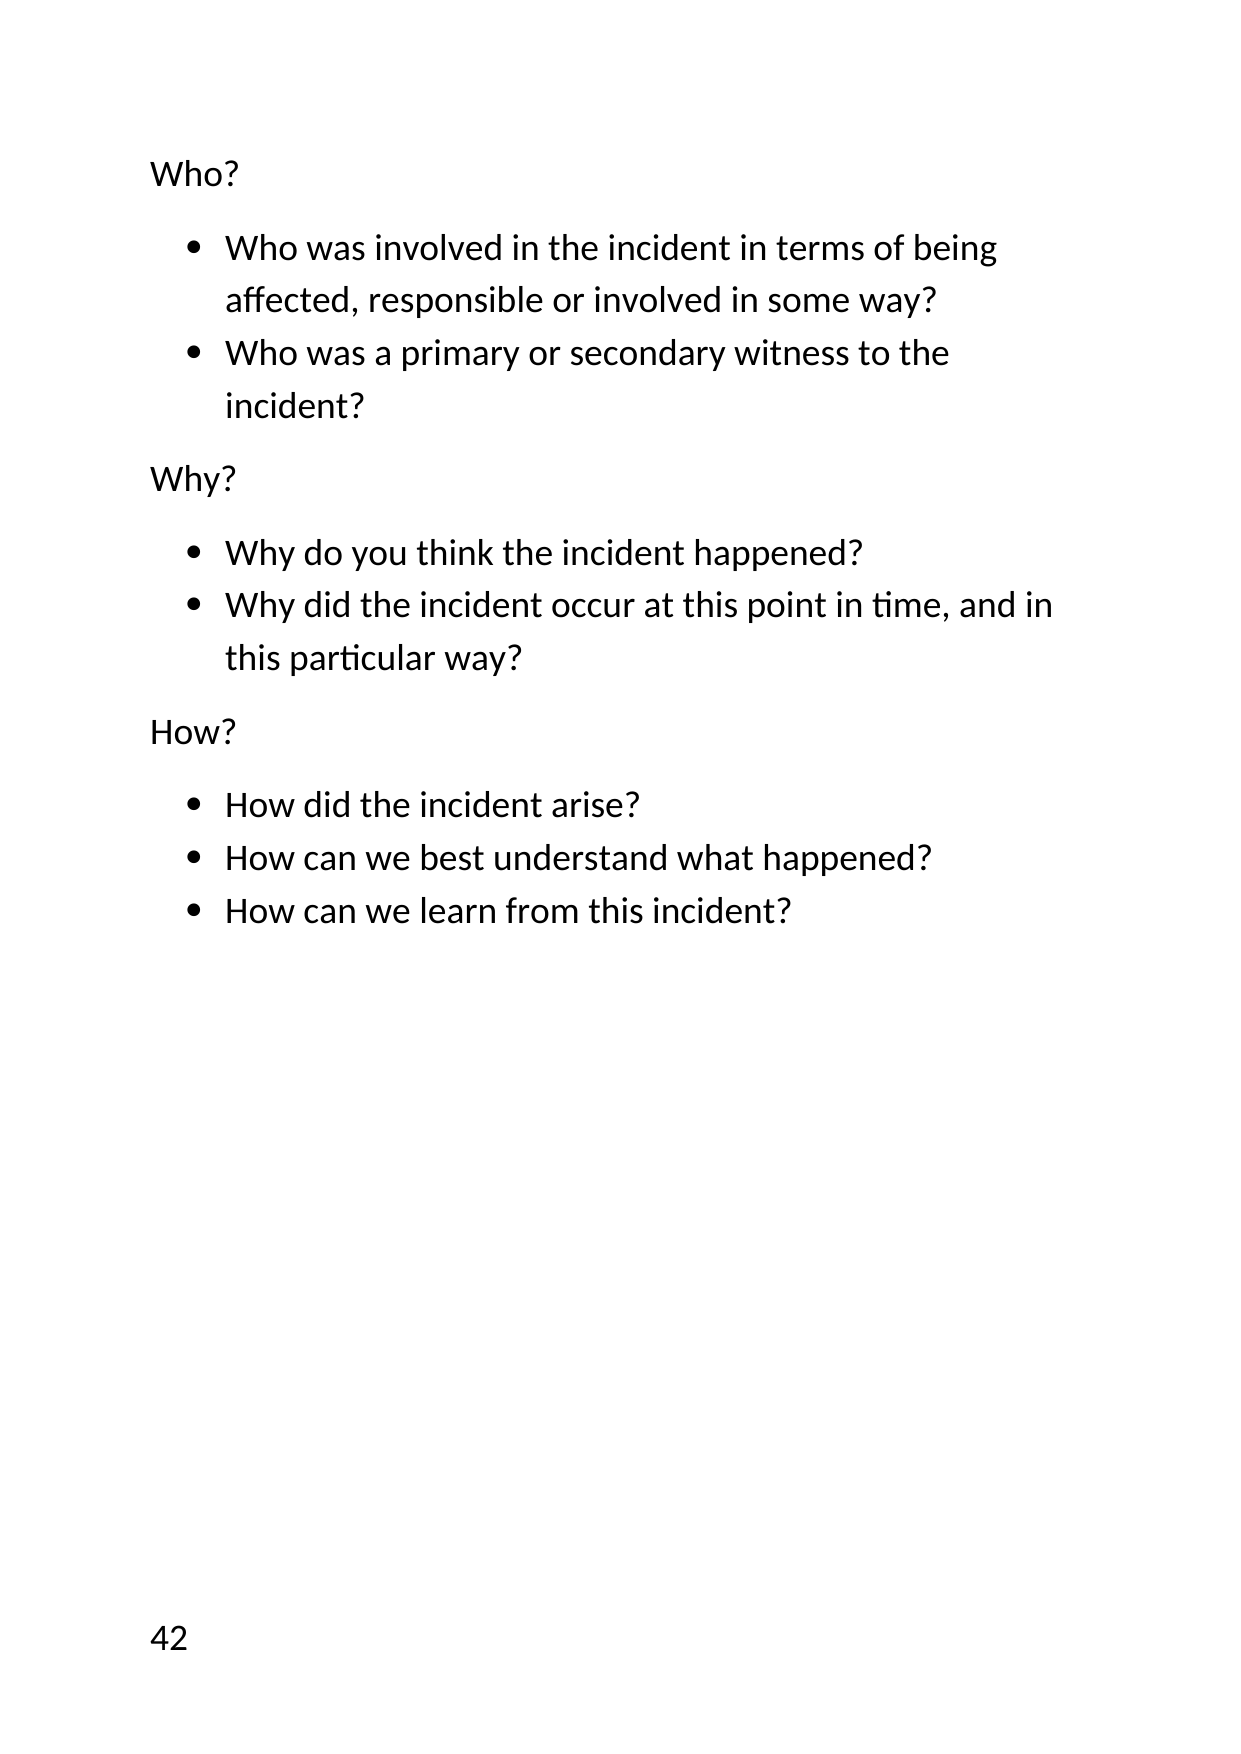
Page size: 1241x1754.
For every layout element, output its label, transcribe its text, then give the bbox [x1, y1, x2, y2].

text Who? [150, 150, 1090, 196]
text How? [150, 708, 1090, 753]
text Why? [150, 455, 1090, 501]
list Why did the incident occur at this point in time, and in this particular way? [187, 581, 1090, 680]
list How did the incident arise? [187, 781, 1090, 827]
list Why do you think the incident happened? [187, 529, 1090, 574]
list Who was a primary or secondary witness to the incident? [187, 329, 1090, 427]
list How can we best understand what happened? [187, 834, 1090, 880]
list How can we learn from this incident? [187, 887, 1090, 932]
list Who was involved in the incident in terms of being affected, responsible or involved in some way? [187, 223, 1090, 322]
